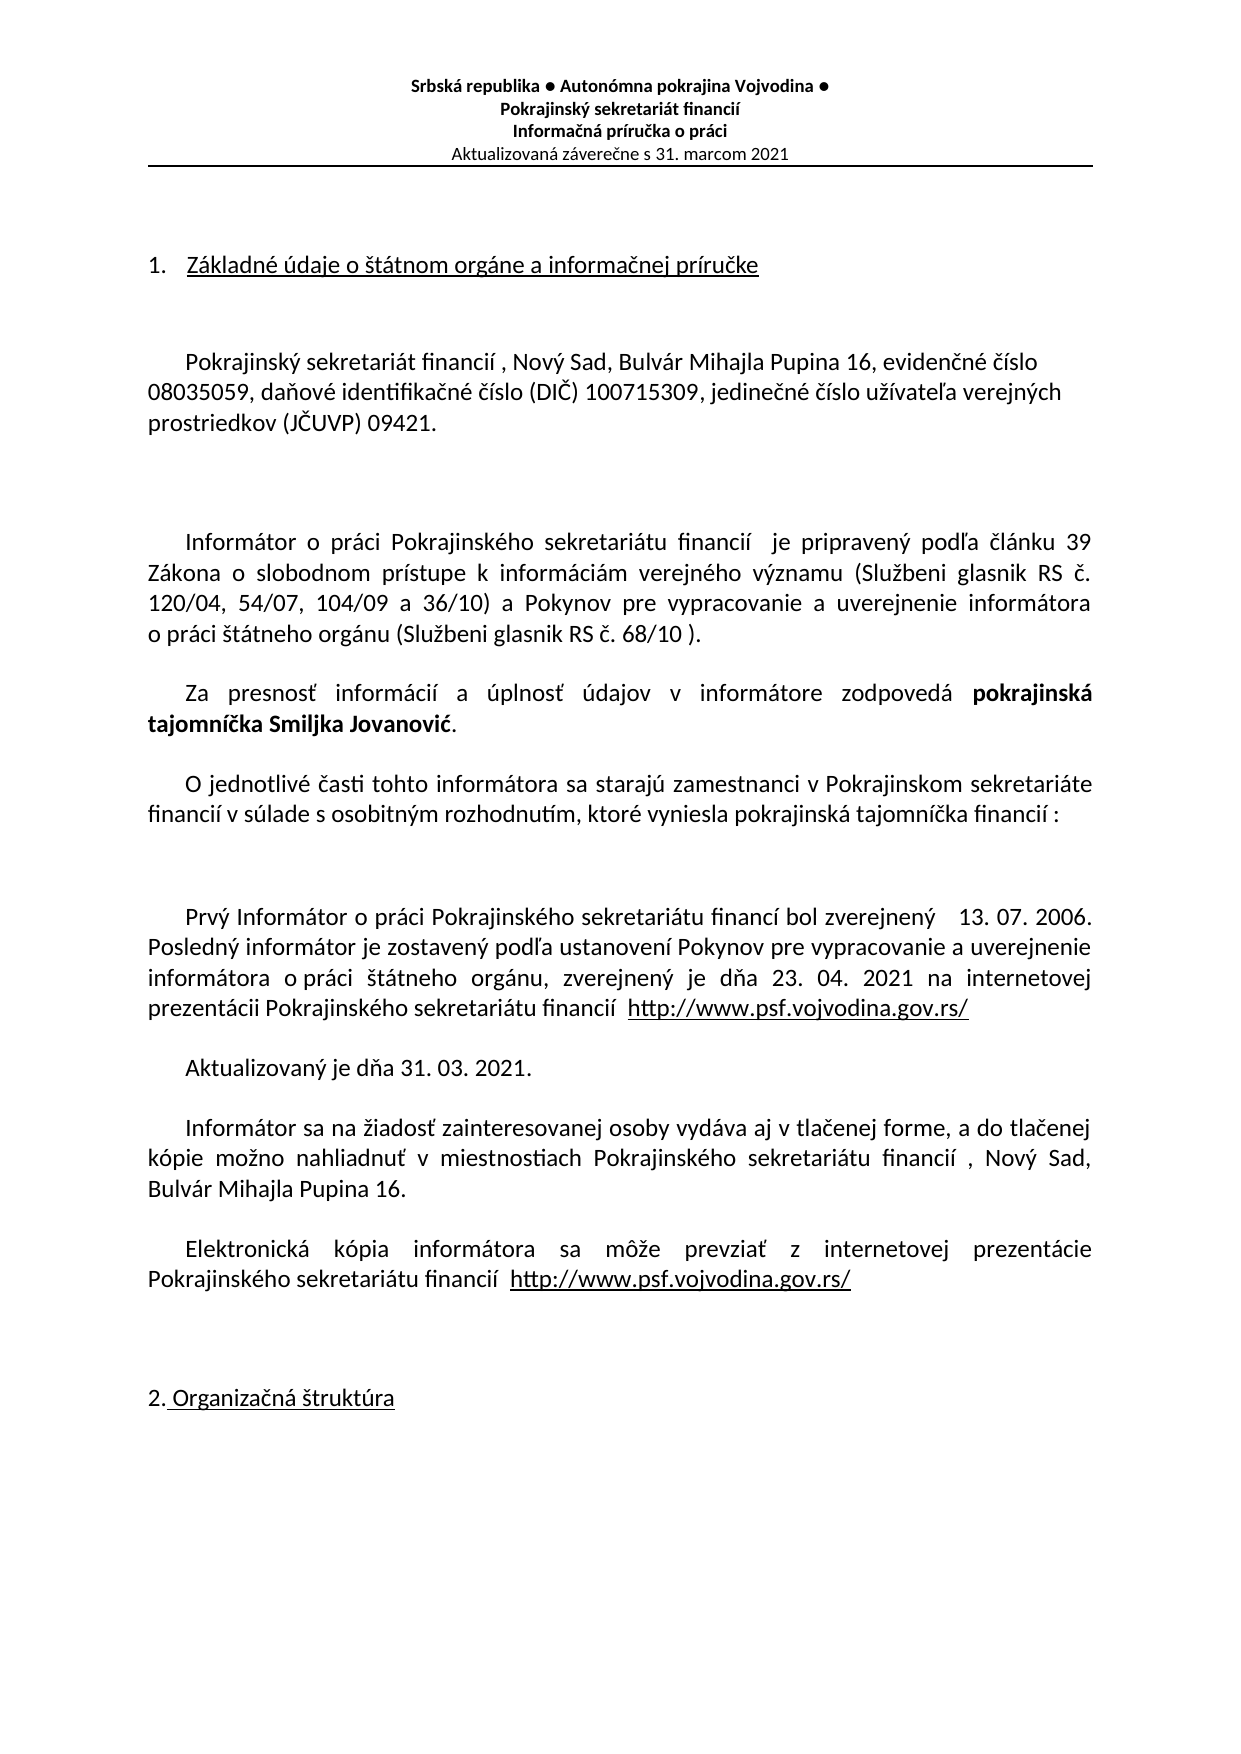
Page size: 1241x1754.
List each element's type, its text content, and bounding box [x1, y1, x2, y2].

text Pokrajinský sekretariát financií , Nový Sad, Bulvár Mihajla Pupina 16, evidenčné číslo 08035059, daňové identifikačné číslo (DIČ) 100715309, jedinečné číslo užívateľa verejných prostriedkov (ЈČUVP) 09421. [148, 346, 1093, 437]
text Elektronická kópia informátora sa môže prevziať z internetovej prezentácie Pokrajinského sekretariátu financií http://www.psf.vojvodina.gov.rs/ [148, 1233, 1093, 1294]
text Informátor sa na žiadosť zainteresovanej osoby vydáva aj v tlačenej forme, a do tlačenej kópie možno nahliadnuť v miestnostiach Pokrajinského sekretariátu financií , Nový Sad, Bulvár Mihajla Pupina 16. [148, 1112, 1093, 1203]
text O jednotlivé časti tohto informátora sa starajú zamestnanci v Pokrajinskom sekretariáte financií v súlade s osobitným rozhodnutím, ktoré vyniesla pokrajinská tajomníčka financií : [148, 768, 1093, 829]
text Informátor o práci Pokrajinského sekretariátu financií je pripravený podľa článku 39 Zákona o slobodnom prístupe k informáciám verejného významu (Službeni glasnik RS č. 120/04, 54/07, 104/09 a 36/10) a Pokynov pre vypracovanie a uverejnenie informátora o práci štátneho orgánu (Službeni glasnik RS č. 68/10 ). [148, 526, 1093, 648]
text 2. Organizačná štruktúra [148, 1383, 1093, 1413]
list Základné údaje o štátnom orgáne a informačnej príručke [148, 249, 1093, 280]
text Aktualizovaný je dňa 31. 03. 2021. [148, 1052, 1093, 1083]
text Za presnosť informácií a úplnosť údajov v informátore zodpovedá pokrajinská tajomníčka Smiljka Jovanović. [148, 678, 1093, 739]
text Prvý Informátor o práci Pokrajinského sekretariátu financí bol zverejnený 13. 07. 2006. Posledný informátor je zostavený podľa ustanovení Pokynov pre vypracovanie a uverejnenie informátora o práci štátneho orgánu, zverejnený je dňa 23. 04. 2021 na internetovej prezentácii Pokrajinského sekretariátu financií http://www.psf.vojvodina.gov.rs/ [148, 901, 1093, 1023]
